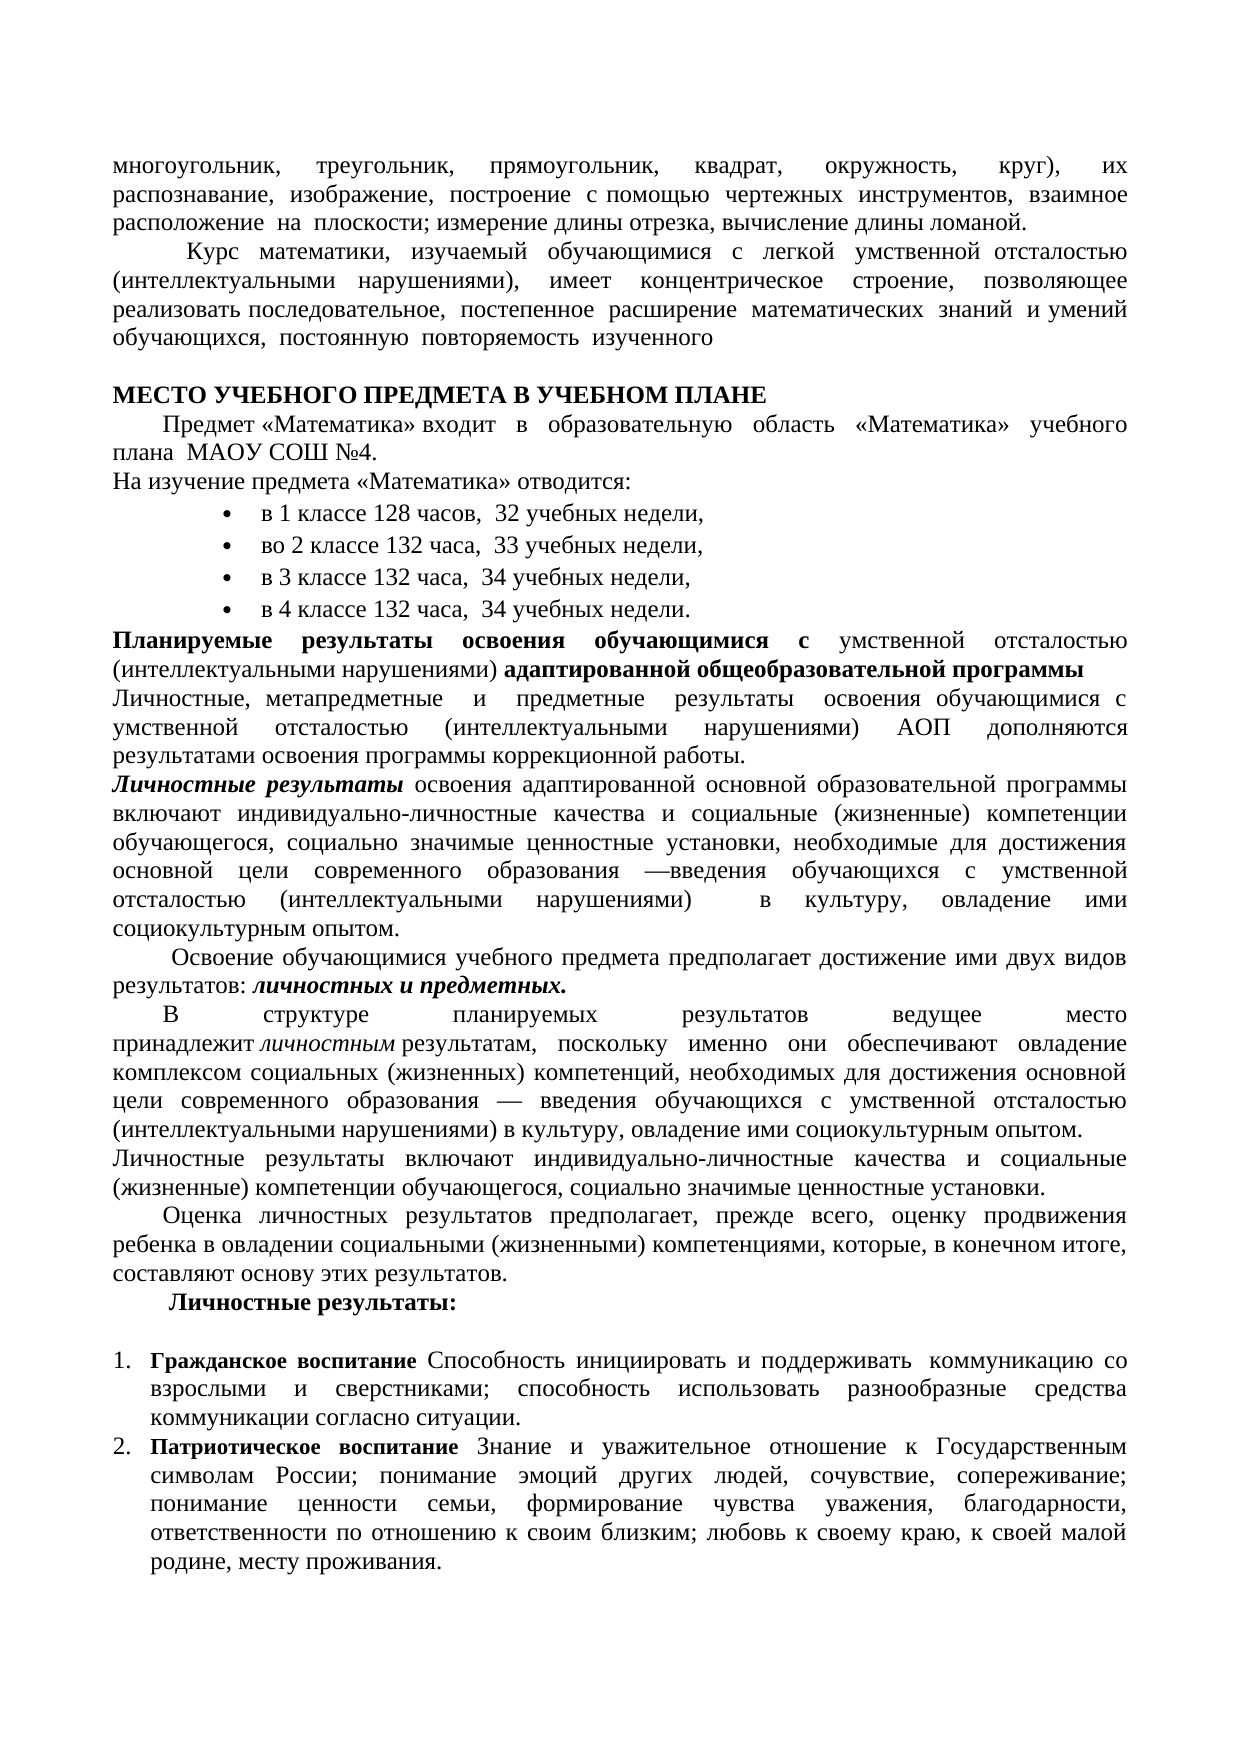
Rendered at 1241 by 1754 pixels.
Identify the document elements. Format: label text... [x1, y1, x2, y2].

text Курс математики, изучаемый обучающимися с легкой умственной отсталостью (интеллектуальными нарушениями), имеет концентрическое строение, позволяющее реализовать последовательное, постепенное расширение математических знаний и умений обучающихся, постоянную повторяемость изученного [112, 236, 1128, 351]
text Освоение обучающимися учебного предмета предполагает достижение ими двух видов результатов: личностных и предметных. [112, 942, 1128, 999]
text Личностные результаты включают индивидуально-личностные качества и социальные (жизненные) компетенции обучающегося, социально значимые ценностные установки. [112, 1143, 1128, 1201]
text Предмет «Математика» входит в образовательную область «Математика» учебного плана МАОУ СОШ №4. [112, 409, 1128, 466]
text На изучение предмета «Математика» отводится: [112, 466, 1128, 495]
list в 4 классе 132 часа, 34 учебных недели. [223, 594, 1128, 622]
text МЕСТО УЧЕБНОГО ПРЕДМЕТА В УЧЕБНОМ ПЛАНЕ [112, 380, 1128, 409]
list в 1 классе 128 часов, 32 учебных недели, [223, 498, 1128, 527]
text В структуре планируемых результатов ведущее место принадлежит личностным результатам, поскольку именно они обеспечивают овладение комплексом социальных (жизненных) компетенций, необходимых для достижения основной цели современного образования ― введения обучающихся с умственной отсталостью (интеллектуальными нарушениями) в культуру, овладение ими социокультурным опытом. [112, 999, 1128, 1143]
text Личностные, метапредметные и предметные результаты освоения обучающимися с умственной отсталостью (интеллектуальными нарушениями) АОП дополняются результатами освоения программы коррекционной работы. [112, 683, 1128, 769]
text Оценка личностных результатов предполагает, прежде всего, оценку продвижения ребенка в овладении социальными (жизненными) компетенциями, которые, в конечном итоге, составляют основу этих результатов. [112, 1201, 1128, 1287]
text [112, 150, 1128, 236]
text Личностные результаты освоения адаптированной основной образовательной программы включают индивидуально-личностные качества и социальные (жизненные) компетенции обучающегося, социально значимые ценностные установки, необходимые для достижения основной цели современного образования ―введения обучающихся с умственной отсталостью (интеллектуальными нарушениями) в культуру, овладение ими социокультурным опытом. [112, 769, 1128, 942]
list Гражданское воспитание Способность инициировать и поддерживать коммуникацию со взрослыми и сверстниками; способность использовать разнообразные средства коммуникации согласно ситуации. [113, 1345, 1128, 1431]
text Личностные результаты: [112, 1287, 1128, 1316]
list во 2 классе 132 часа, 33 учебных недели, [223, 530, 1128, 559]
list в 3 классе 132 часа, 34 учебных недели, [223, 562, 1128, 591]
list Патриотическое воспитание Знание и уважительное отношение к Государственным символам России; понимание эмоций других людей, сочувствие, сопереживание; понимание ценности семьи, формирование чувства уважения, благодарности, ответственности по отношению к своим близким; любовь к своему краю, к своей малой родине, месту проживания. [113, 1431, 1128, 1575]
text Планируемые результаты освоения обучающимися с умственной отсталостью (интеллектуальными нарушениями) адаптированной общеобразовательной программы [112, 626, 1128, 683]
